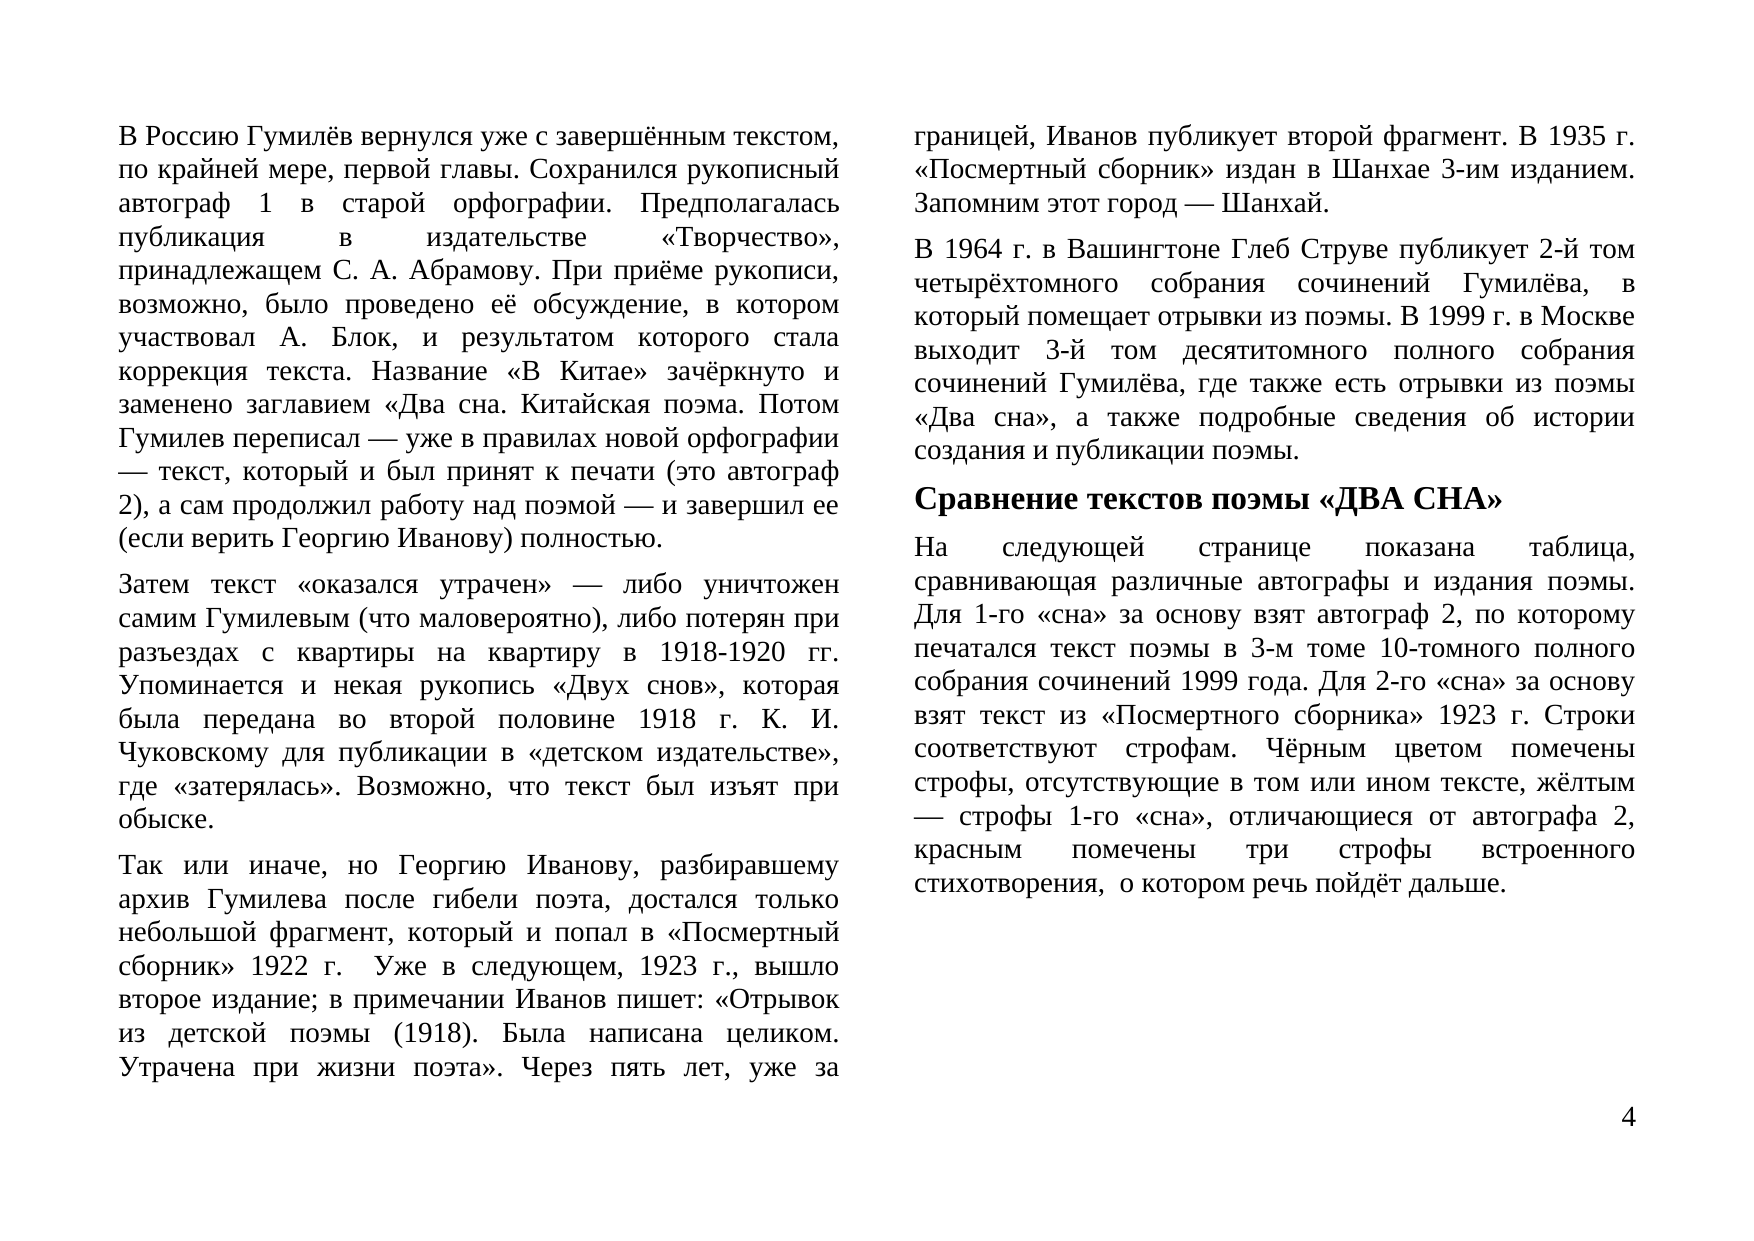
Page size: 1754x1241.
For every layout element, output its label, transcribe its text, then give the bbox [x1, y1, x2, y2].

text Сравнение текстов поэмы «ДВА СНА» [914, 478, 1636, 517]
text Так или иначе, но Георгию Иванову, разбиравшему архив Гумилева после гибели поэта, достался только небольшой фрагмент, который и попал в «Посмертный сборник» 1922 г. Уже в следующем, 1923 г., вышло второе издание; в примечании Иванов пишет: «Отрывок из детской поэмы (1918). Была написана целиком. Утрачена при жизни поэта». Через пять лет, уже за границей, Иванов публикует второй фрагмент. В 1935 г. «Посмертный сборник» издан в Шанхае 3-им изданием. Запомним этот город — Шанхай. [118, 847, 840, 1082]
text На следующей странице показана таблица, сравнивающая различные автографы и издания поэмы. Для 1-го «сна» за основу взят автограф 2, по которому печатался текст поэмы в 3-м томе 10-томного полного собрания сочинений 1999 года. Для 2-го «сна» за основу взят текст из «Посмертного сборника» 1923 г. Строки соответствуют строфам. Чёрным цветом помечены строфы, отсутствующие в том или ином тексте, жёлтым — строфы 1-го «сна», отличающиеся от автографа 2, красным помечены три строфы встроенного стихотворения, о котором речь пойдёт дальше. [914, 529, 1636, 898]
text В Россию Гумилёв вернулся уже с завершённым текстом, по крайней мере, первой главы. Сохранился рукописный автограф 1 в старой орфографии. Предполагалась публикация в издательстве «Творчество», принадлежащем С. А. Абрамову. При приёме рукописи, возможно, было проведено её обсуждение, в котором участвовал А. Блок, и результатом которого стала коррекция текста. Название «В Китае» зачёркнуто и заменено заглавием «Два сна. Китайская поэма. Потом Гумилев переписал — уже в правилах новой орфографии — текст, который и был принят к печати (это автограф 2), а сам продолжил работу над поэмой — и завершил ее (если верить Георгию Иванову) полностью. [118, 118, 840, 554]
text Затем текст «оказался утрачен» — либо уничтожен самим Гумилевым (что маловероятно), либо потерян при разъездах с квартиры на квартиру в 1918-1920 гг. Упоминается и некая рукопись «Двух снов», которая была передана во второй половине 1918 г. К. И. Чуковскому для публикации в «детском издательстве», где «затерялась». Возможно, что текст был изъят при обыске. [118, 567, 840, 835]
text В 1964 г. в Вашингтоне Глеб Струве публикует 2-й том четырёхтомного собрания сочинений Гумилёва, в который помещает отрывки из поэмы. В 1999 г. в Москве выходит 3-й том десятитомного полного собрания сочинений Гумилёва, где также есть отрывки из поэмы «Два сна», а также подробные сведения об истории создания и публикации поэмы. [914, 231, 1636, 466]
text Так или иначе, но Георгию Иванову, разбиравшему архив Гумилева после гибели поэта, достался только небольшой фрагмент, который и попал в «Посмертный сборник» 1922 г. Уже в следующем, 1923 г., вышло второе издание; в примечании Иванов пишет: «Отрывок из детской поэмы (1918). Была написана целиком. Утрачена при жизни поэта». Через пять лет, уже за границей, Иванов публикует второй фрагмент. В 1935 г. «Посмертный сборник» издан в Шанхае 3-им изданием. Запомним этот город — Шанхай. [914, 118, 1636, 219]
